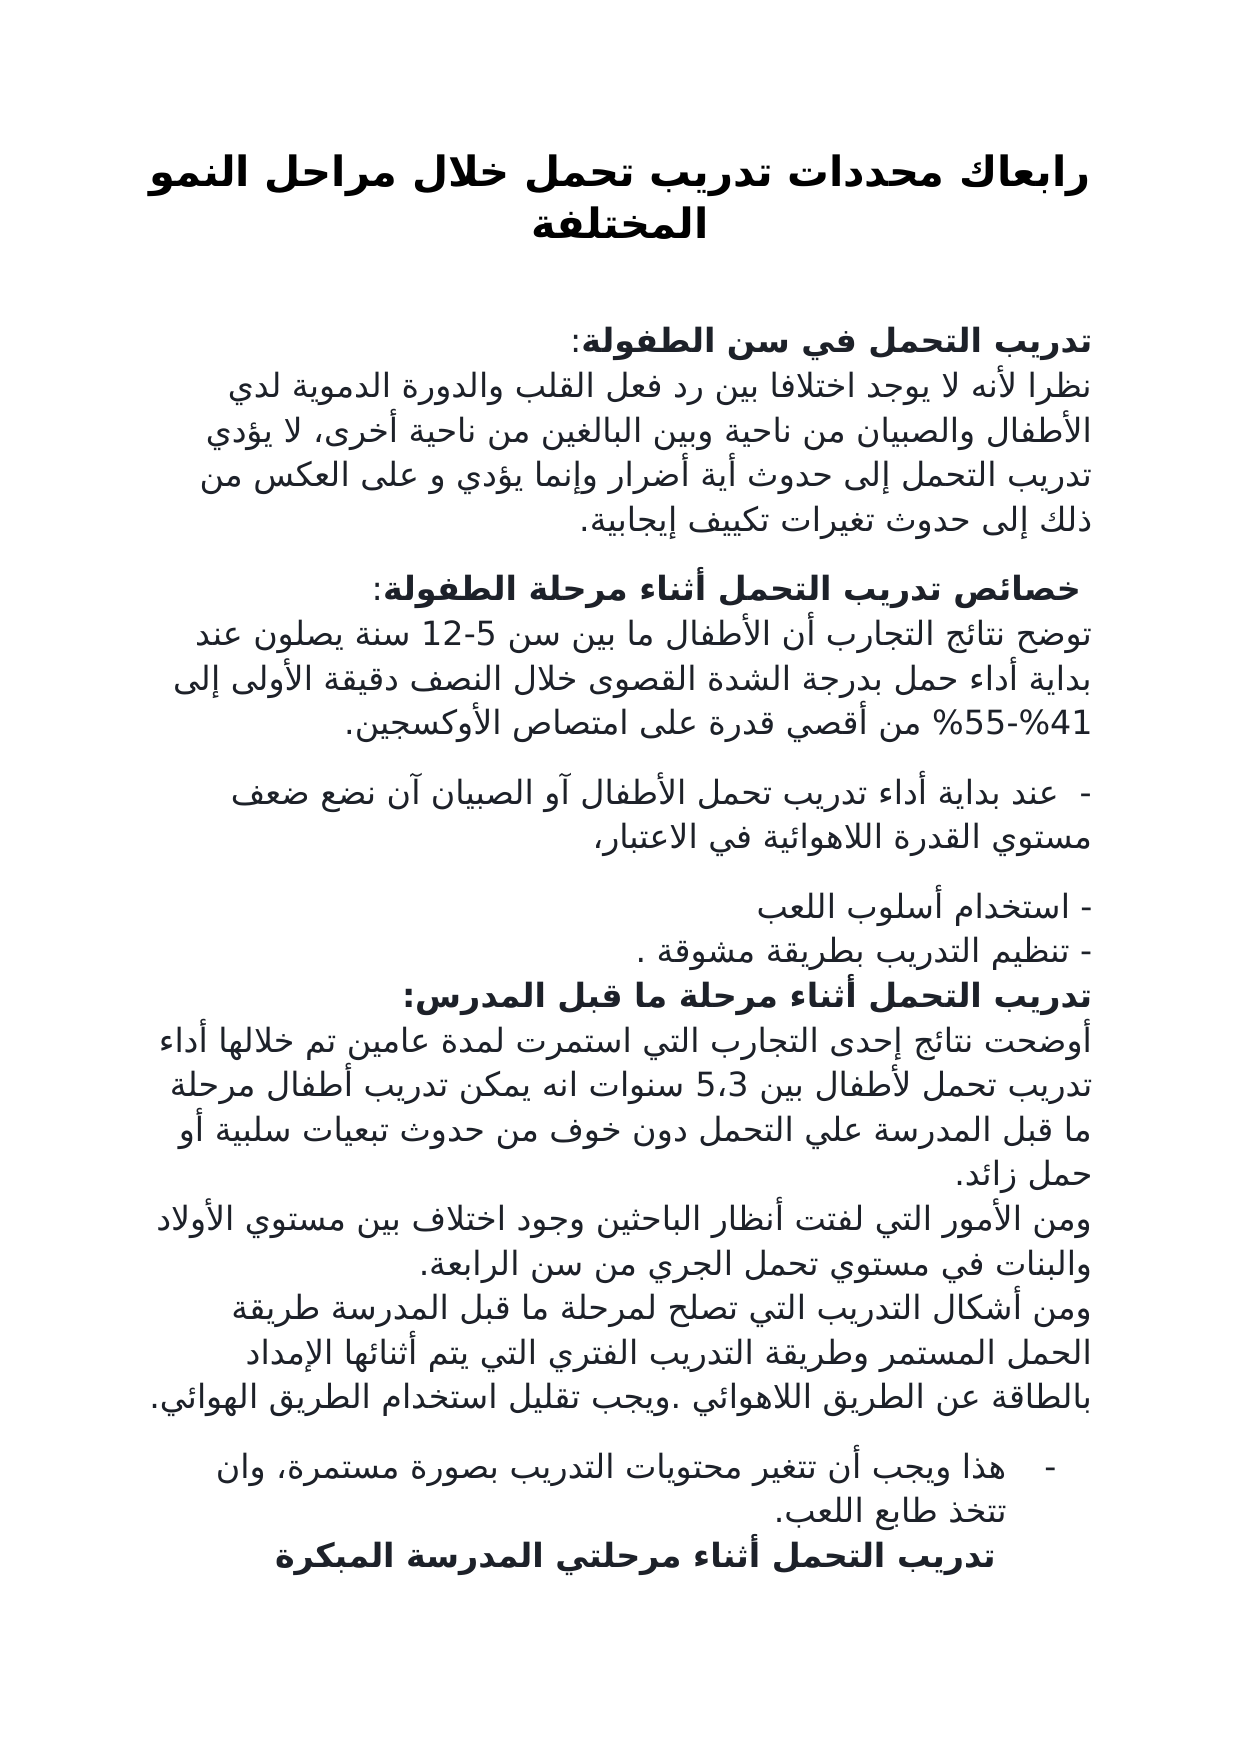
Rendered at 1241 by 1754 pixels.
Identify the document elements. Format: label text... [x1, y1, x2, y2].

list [148, 1447, 1044, 1575]
text تدريب التحمل في سن الطفولة: نظرا لأنه لا يوجد اختلافا بين رد فعل القلب والدورة الدموية لدي الأطفال والصبيان من ناحية وبين البالغين من ناحية أخرى، لا يؤدي تدريب التحمل إلى حدوث أية أضرار وإنما يؤدي و على العكس من ذلك إلى حدوث تغيرات تكييف إيجابية. [148, 277, 1093, 539]
text رابعاك محددات تدريب تحمل خلال مراحل النمو المختلفة [148, 148, 1093, 248]
text خصائص تدريب التحمل أثناء مرحلة الطفولة: توضح نتائج التجارب أن الأطفال ما بين سن 5-12 سنة يصلون عند بداية أداء حمل بدرجة الشدة القصوى خلال النصف دقيقة الأولى إلى 41%-55% من أقصي قدرة على امتصاص الأوكسجين. [148, 570, 1093, 742]
text - استخدام أسلوب اللعب - تنظيم التدريب بطريقة مشوقة . تدريب التحمل أثناء مرحلة ما قبل المدرس: أوضحت نتائج إحدى التجارب التي استمرت لمدة عامين تم خلالها أداء تدريب تحمل لأطفال بين 5،3 سنوات انه يمكن تدريب أطفال مرحلة ما قبل المدرسة علي التحمل دون خوف من حدوث تبعيات سلبية أو حمل زائد. ومن الأمور التي لفتت أنظار الباحثين وجود اختلاف بين مستوي الأولاد والبنات في مستوي تحمل الجري من سن الرابعة. ومن أشكال التدريب التي تصلح لمرحلة ما قبل المدرسة طريقة الحمل المستمر وطريقة التدريب الفتري التي يتم أثنائها الإمداد بالطاقة عن الطريق اللاهوائي .ويجب تقليل استخدام الطريق الهوائي. [148, 887, 1093, 1417]
text - عند بداية أداء تدريب تحمل الأطفال آو الصبيان آن نضع ضعف مستوي القدرة اللاهوائية في الاعتبار، [148, 773, 1093, 857]
